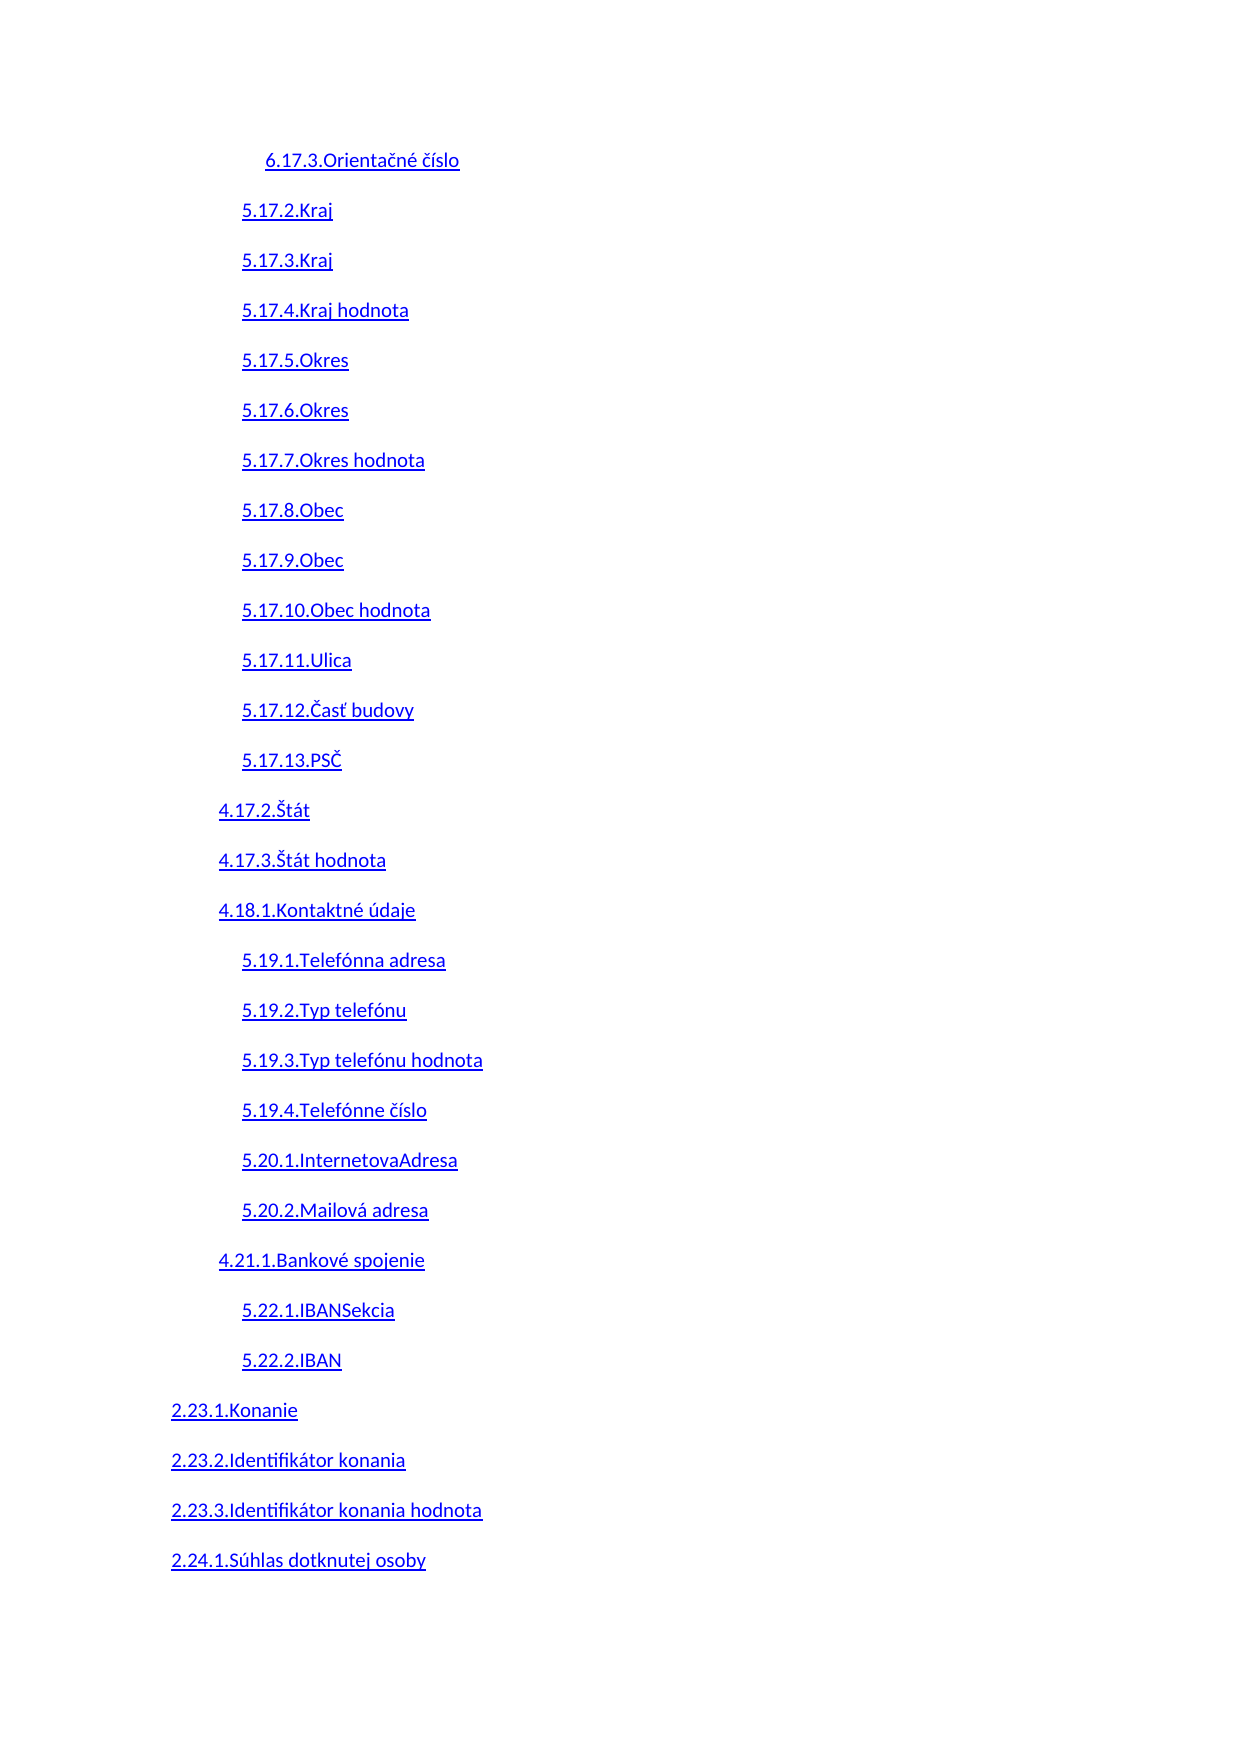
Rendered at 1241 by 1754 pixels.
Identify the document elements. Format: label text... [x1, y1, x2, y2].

text 2.23.3.Identifikátor konania hodnota [148, 1498, 1093, 1523]
text 4.17.2.Štát [148, 798, 1093, 823]
text 5.22.2.IBAN [148, 1348, 1093, 1373]
text 5.19.1.Telefónna adresa [148, 948, 1093, 973]
text 4.17.3.Štát hodnota [148, 848, 1093, 873]
text 5.17.3.Kraj [148, 248, 1093, 273]
text 5.17.7.Okres hodnota [148, 448, 1093, 473]
text 5.20.1.InternetovaAdresa [148, 1148, 1093, 1173]
text 5.17.12.Časť budovy [148, 698, 1093, 723]
text 5.17.2.Kraj [148, 198, 1093, 223]
text 5.17.9.Obec [148, 548, 1093, 573]
text 4.21.1.Bankové spojenie [148, 1248, 1093, 1273]
text 5.19.4.Telefónne číslo [148, 1098, 1093, 1123]
text 6.17.3.Orientačné číslo [148, 148, 1093, 173]
text 5.17.6.Okres [148, 398, 1093, 423]
text 4.18.1.Kontaktné údaje [148, 898, 1093, 923]
text 2.23.1.Konanie [148, 1398, 1093, 1423]
text 5.20.2.Mailová adresa [148, 1198, 1093, 1223]
text 5.19.3.Typ telefónu hodnota [148, 1048, 1093, 1073]
text 5.22.1.IBANSekcia [148, 1298, 1093, 1323]
text 2.24.1.Súhlas dotknutej osoby [148, 1548, 1093, 1573]
text 5.17.8.Obec [148, 498, 1093, 523]
text 5.17.11.Ulica [148, 648, 1093, 673]
text 5.19.2.Typ telefónu [148, 998, 1093, 1023]
text 2.23.2.Identifikátor konania [148, 1448, 1093, 1473]
text 5.17.5.Okres [148, 348, 1093, 373]
text 5.17.10.Obec hodnota [148, 598, 1093, 623]
text 5.17.13.PSČ [148, 748, 1093, 773]
text 5.17.4.Kraj hodnota [148, 298, 1093, 323]
